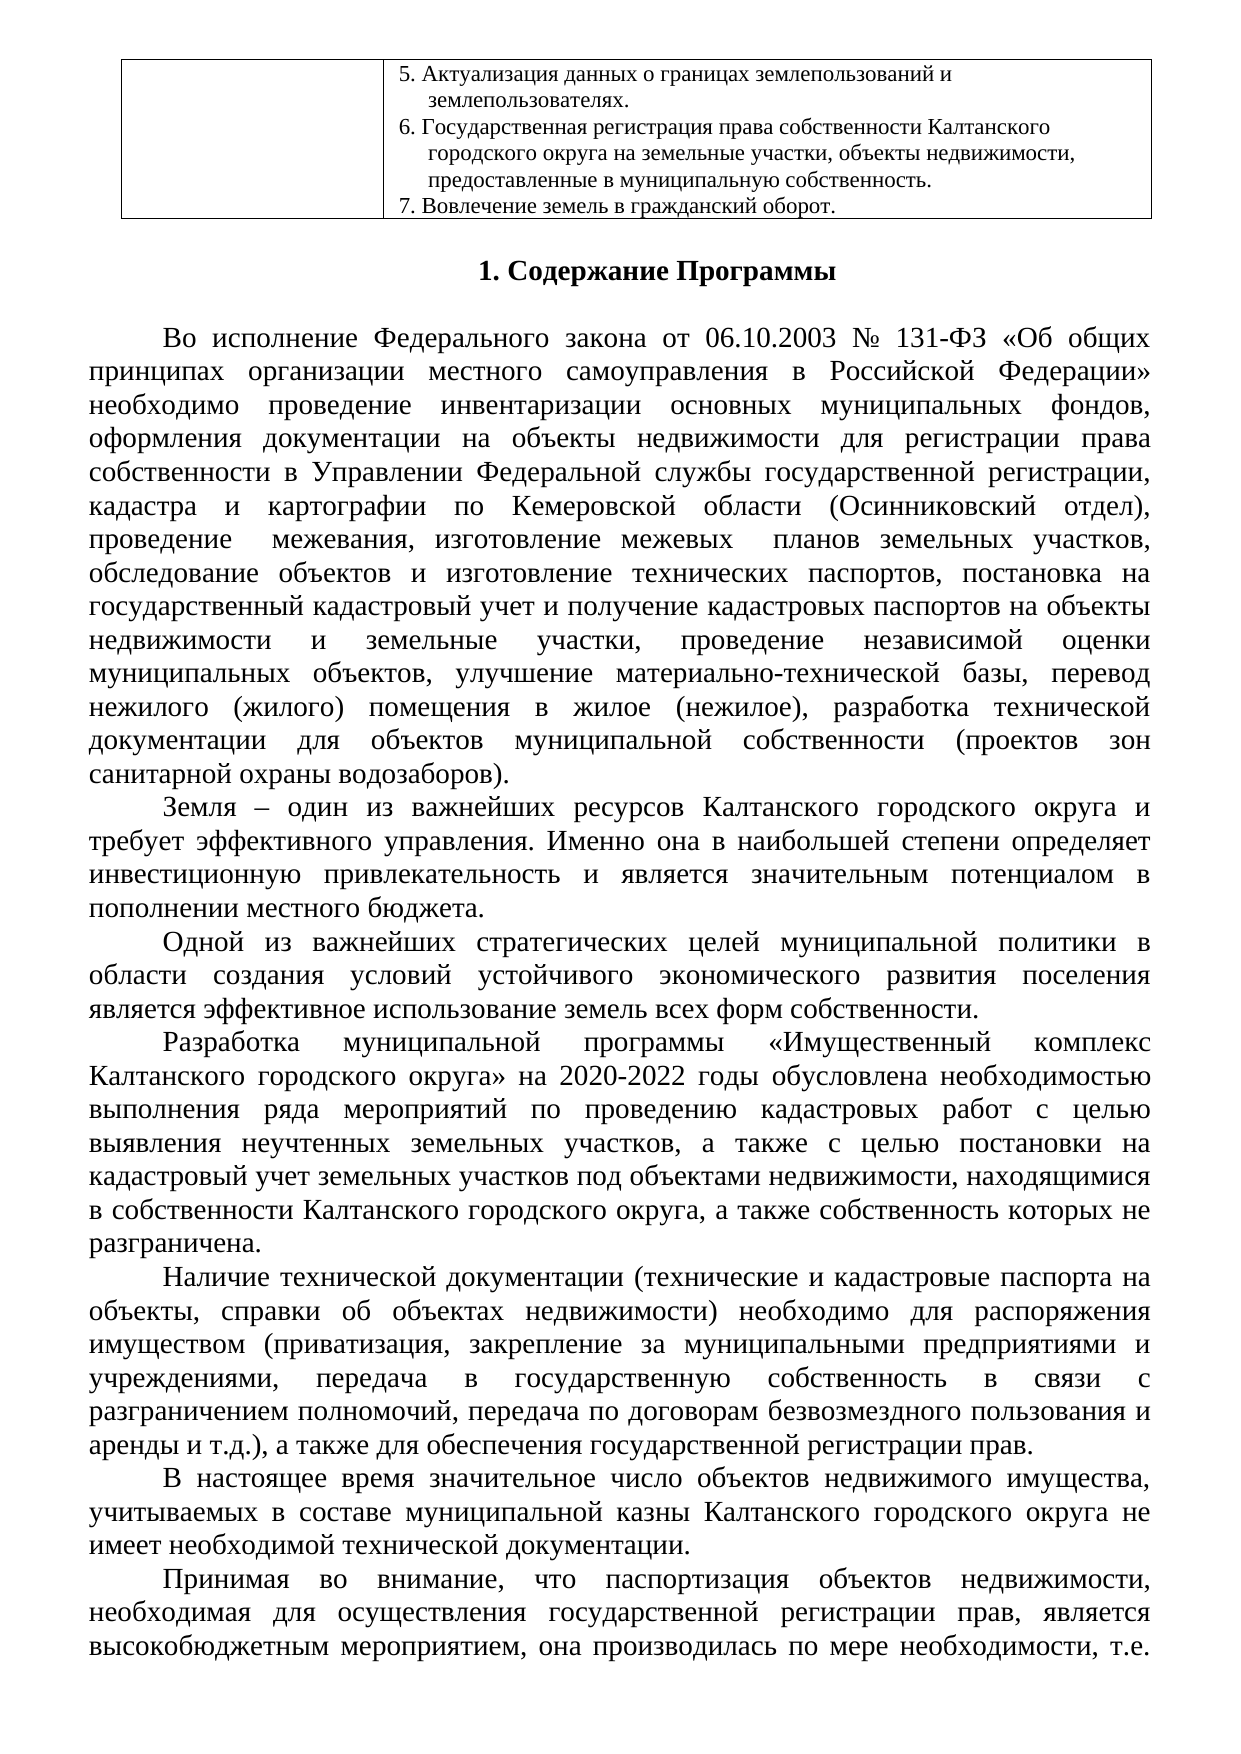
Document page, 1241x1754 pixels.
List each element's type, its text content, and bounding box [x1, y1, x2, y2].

title Наличие технической документации (технические и кадастровые паспорта на объекты, справки об объектах недвижимости) необходимо для распоряжения имуществом (приватизация, закрепление за муниципальными предприятиями и учреждениями, передача в государственную собственность в связи с разграничением полномочий, передача по договорам безвозмездного пользования и аренды и т.д.), а также для обеспечения государственной регистрации прав. [89, 1259, 1152, 1460]
title Одной из важнейших стратегических целей муниципальной политики в области создания условий устойчивого экономического развития поселения является эффективное использование земель всех форм собственности. [89, 924, 1152, 1024]
title Земля – один из важнейших ресурсов Калтанского городского округа и требует эффективного управления. Именно она в наибольшей степени определяет инвестиционную привлекательность и является значительным потенциалом в пополнении местного бюджета. [89, 789, 1152, 924]
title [89, 1561, 1152, 1662]
title В настоящее время значительное число объектов недвижимого имущества, учитываемых в составе муниципальной казны Калтанского городского округа не имеет необходимой технической документации. [89, 1460, 1152, 1561]
title 1. Содержание Программы [89, 253, 1152, 286]
title Во исполнение Федерального закона от 06.10.2003 № 131-ФЗ «Об общих принципах организации местного самоуправления в Российской Федерации» необходимо проведение инвентаризации основных муниципальных фондов, оформления документации на объекты недвижимости для регистрации права собственности в Управлении Федеральной службы государственной регистрации, кадастра и картографии по Кемеровской области (Осинниковский отдел), проведение межевания, изготовление межевых планов земельных участков, обследование объектов и изготовление технических паспортов, постановка на государственный кадастровый учет и получение кадастровых паспортов на объекты недвижимости и земельные участки, проведение независимой оценки муниципальных объектов, улучшение материально-технической базы, перевод нежилого (жилого) помещения в жилое (нежилое), разработка технической документации для объектов муниципальной собственности (проектов зон санитарной охраны водозаборов). [89, 320, 1152, 789]
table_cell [122, 60, 383, 218]
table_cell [384, 60, 1151, 218]
title Разработка муниципальной программы «Имущественный комплекс Калтанского городского округа» на 2020-2022 годы обусловлена необходимостью выполнения ряда мероприятий по проведению кадастровых работ с целью выявления неучтенных земельных участков, а также с целью постановки на кадастровый учет земельных участков под объектами недвижимости, находящимися в собственности Калтанского городского округа, а также собственность которых не разграничена. [89, 1024, 1152, 1259]
